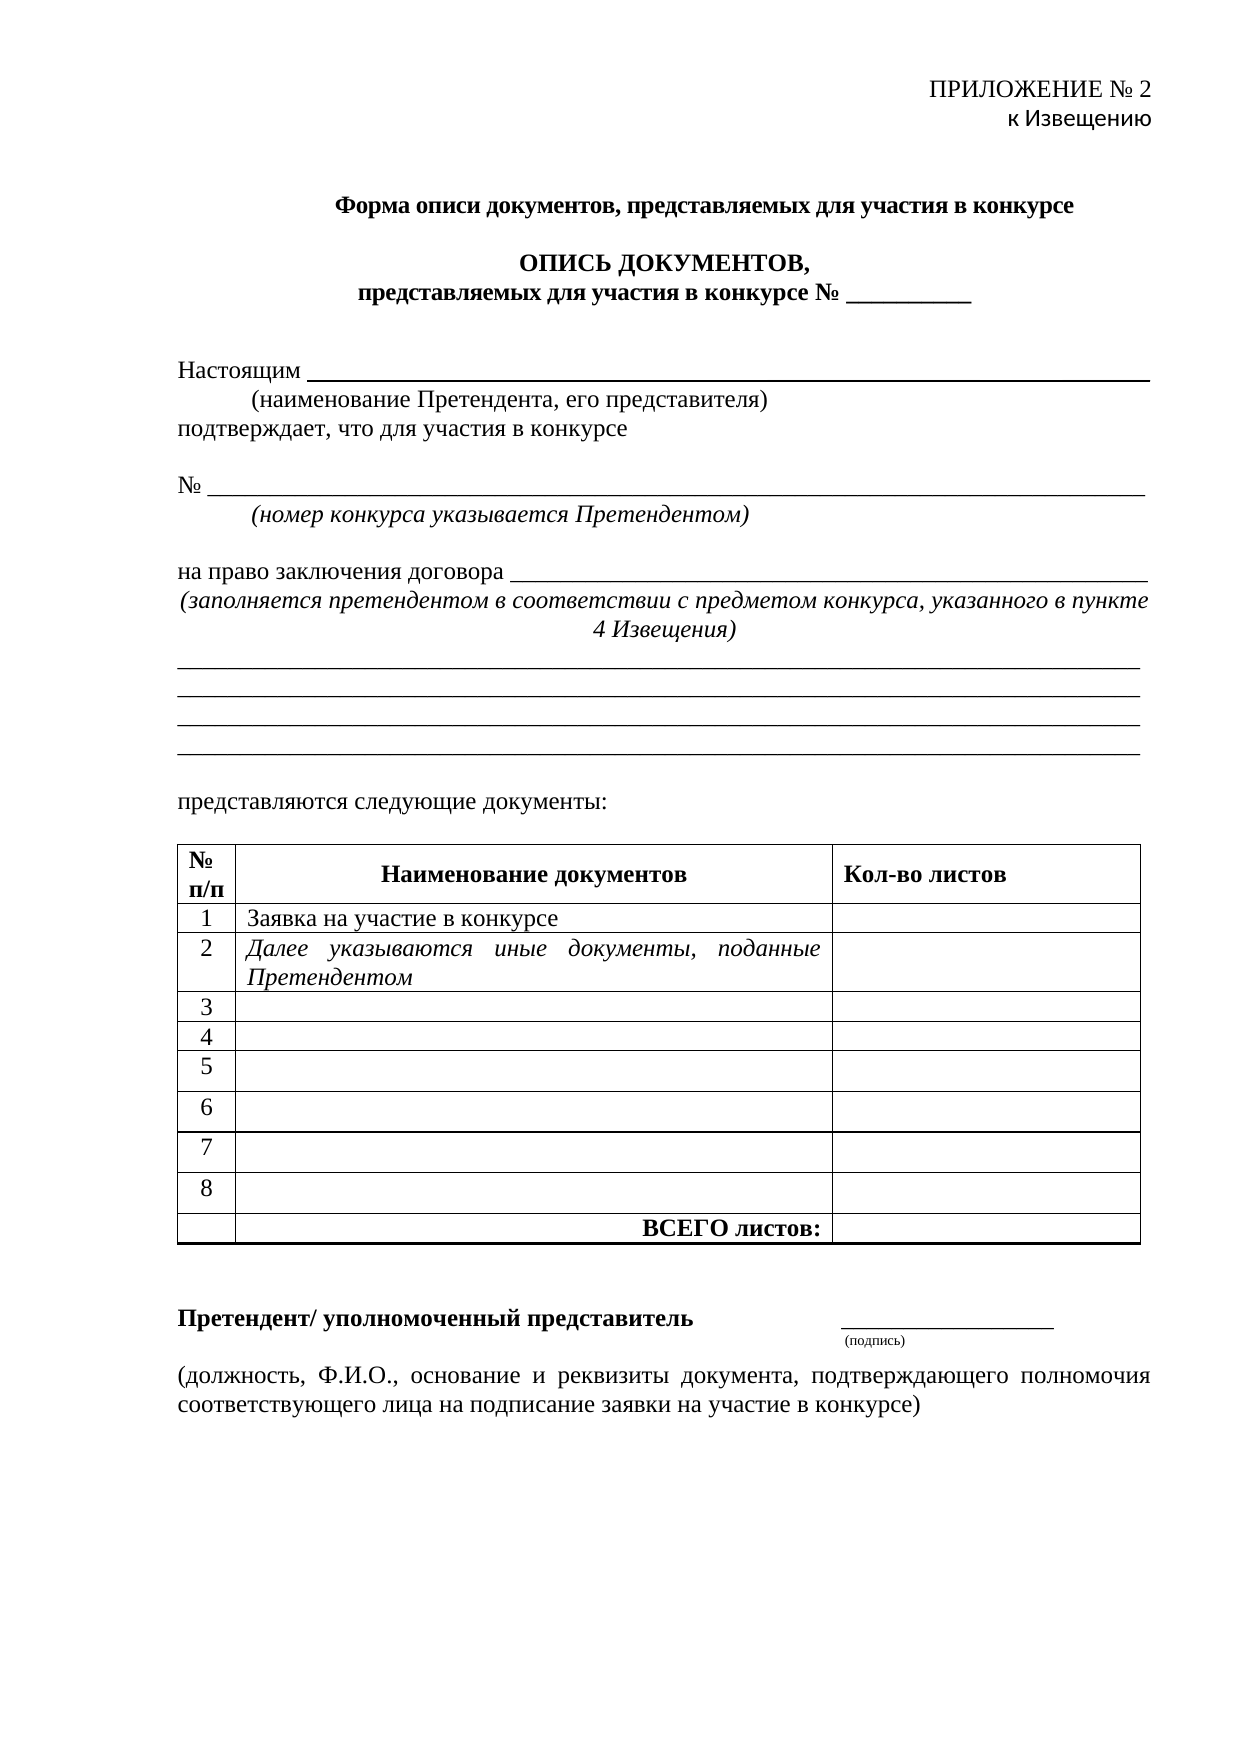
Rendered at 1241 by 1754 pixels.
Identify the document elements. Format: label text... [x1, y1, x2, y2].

text __________________________________________________________________________________________________________________________________________________________ [177, 643, 1152, 700]
table_cell 3 [178, 992, 235, 1021]
text __________________________________________________________________________________________________________________________________________________________ [177, 700, 1152, 758]
text (подпись) [177, 1332, 1152, 1360]
text на право заключения договора ___________________________________________________ [177, 556, 1152, 585]
text (наименование Претендента, его представителя) [177, 384, 1152, 413]
text Форма описи документов, представляемых для участия в конкурсе [177, 191, 1152, 219]
text (должность, Ф.И.О., основание и реквизиты документа, подтверждающего полномочия соответствующего лица на подписание заявки на участие в конкурсе) [177, 1360, 1152, 1418]
text Претендент/ уполномоченный представитель _________________ [177, 1303, 1152, 1332]
table_cell 8 [178, 1173, 235, 1212]
text представляются следующие документы: [177, 786, 1152, 815]
text № ___________________________________________________________________________ [177, 470, 1152, 499]
table_cell 2 [178, 933, 235, 991]
table_cell 6 [178, 1092, 235, 1131]
table_cell [236, 1092, 832, 1131]
table_cell [236, 1133, 832, 1172]
table_cell [236, 1051, 832, 1091]
table_header Кол-во листов [833, 845, 1140, 902]
table_cell 7 [178, 1133, 235, 1172]
table_cell 5 [178, 1051, 235, 1091]
text ОПИСЬ ДОКУМЕНТОВ, [177, 248, 1152, 277]
text к Извещению [177, 103, 1152, 133]
table_cell 4 [178, 1022, 235, 1050]
text представляемых для участия в конкурсе № __________ [177, 277, 1152, 306]
table_header № п/п [178, 845, 235, 902]
table_cell [833, 904, 1140, 932]
table_header Наименование документов [236, 845, 832, 902]
table_cell 1 [178, 904, 235, 932]
text ПРИЛОЖЕНИЕ № 2 [177, 74, 1152, 103]
table_cell [236, 1173, 832, 1212]
text Настоящим _________________ _______ [177, 355, 1152, 384]
table_cell Заявка на участие в конкурсе [236, 904, 832, 932]
table_cell [178, 1214, 235, 1242]
text подтверждает, что для участия в конкурсе [177, 413, 1152, 470]
table_cell [833, 1022, 1140, 1050]
table_cell [833, 1051, 1140, 1091]
table_cell ВСЕГО листов: [236, 1214, 832, 1242]
table_cell [833, 1214, 1140, 1242]
text (номер конкурса указывается Претендентом) [177, 499, 1152, 528]
text (заполняется претендентом в соответствии с предметом конкурса, указанного в пункте 4 Извещения) [177, 585, 1152, 643]
table_cell Далее указываются иные документы, поданные Претендентом [236, 933, 832, 991]
table_cell [833, 933, 1140, 991]
table_cell [236, 992, 832, 1021]
table_cell [236, 1022, 832, 1050]
table_cell [833, 1173, 1140, 1212]
table_cell [833, 1092, 1140, 1131]
table_cell [833, 992, 1140, 1021]
table_cell [833, 1133, 1140, 1172]
